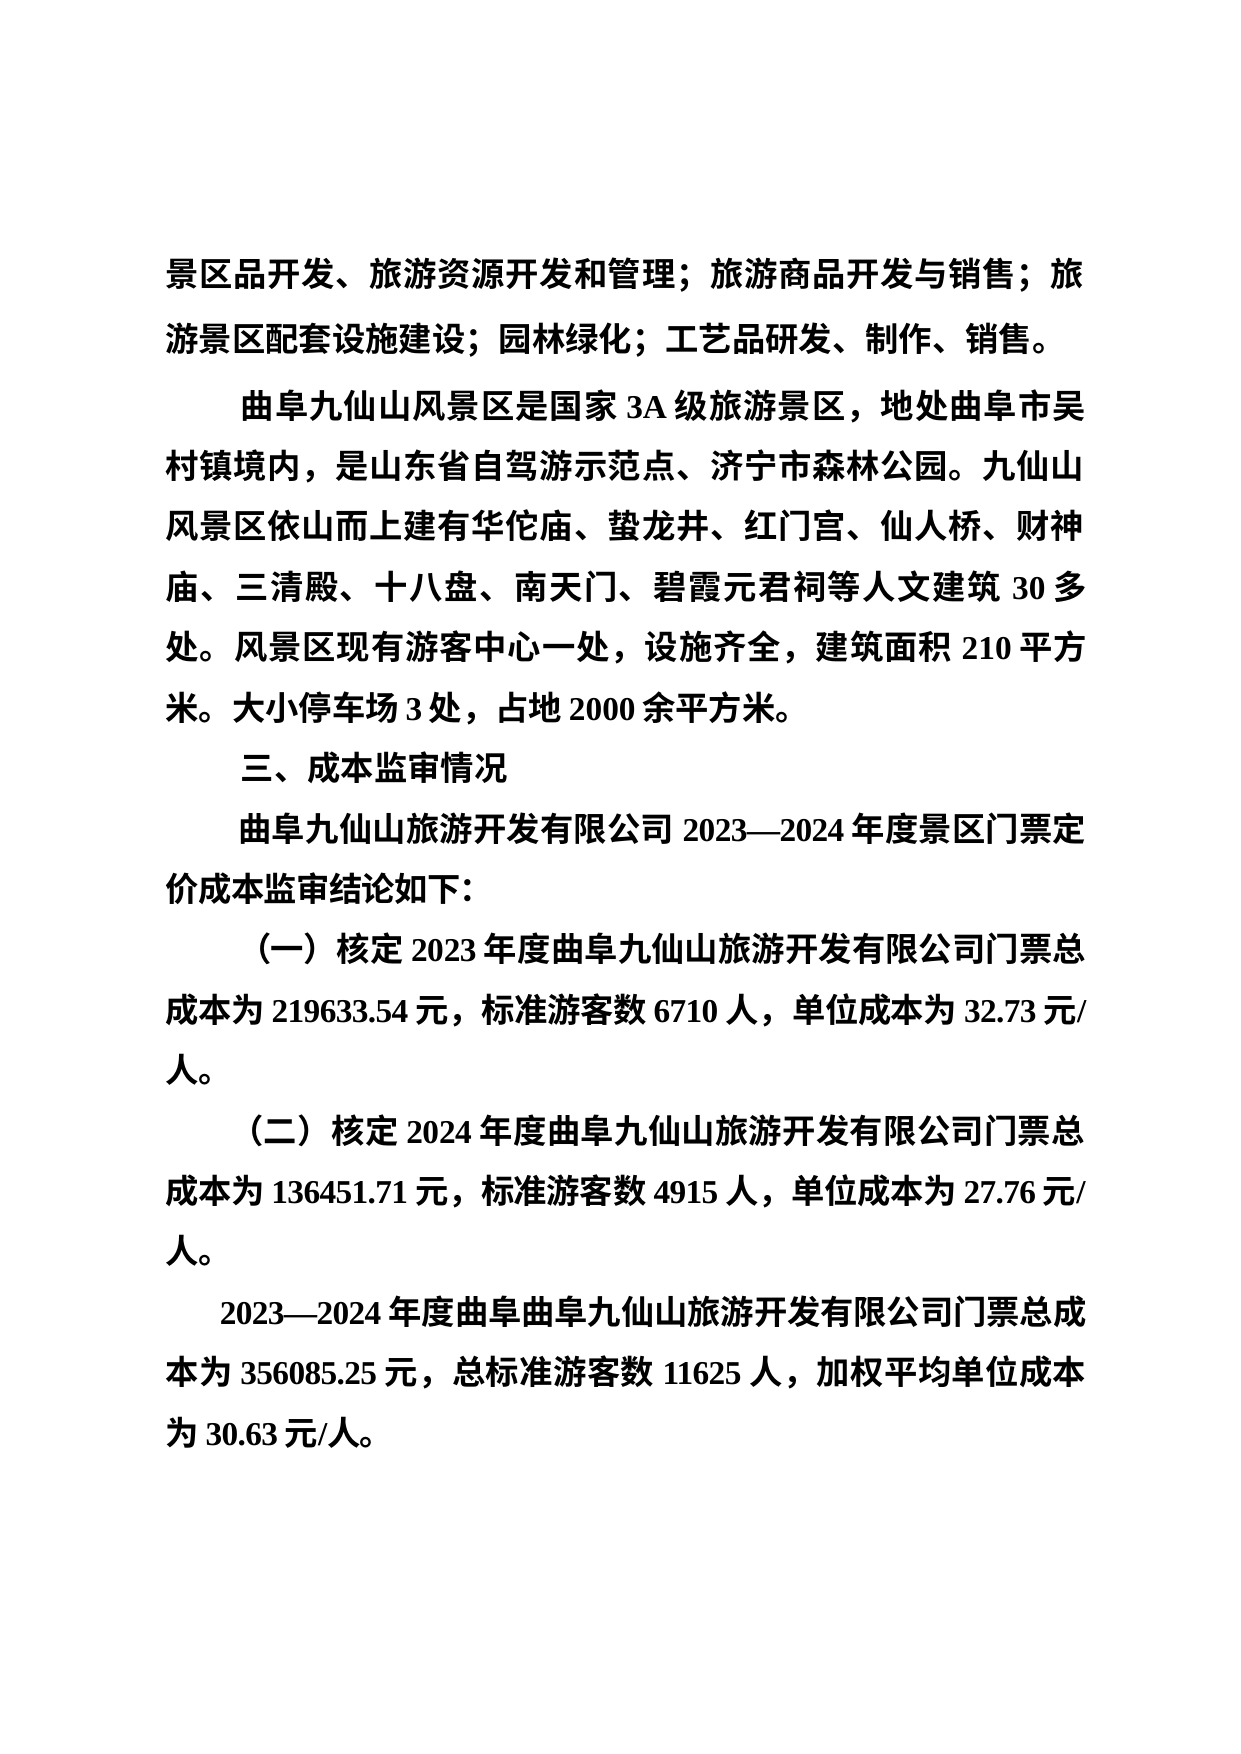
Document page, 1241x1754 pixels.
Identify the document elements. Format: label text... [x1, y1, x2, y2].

text 三、成本监审情况 [165, 732, 1087, 793]
list 核定2023年度曲阜九仙山旅游开发有限公司门票总成本为219633.54元，标准游客数6710人，单位成本为32.73元/人。 [165, 913, 1087, 1095]
text 2023—2024年度曲阜曲阜九仙山旅游开发有限公司门票总成本为356085.25元，总标准游客数11625人，加权平均单位成本为30.63元/人。 [165, 1276, 1087, 1457]
text 曲阜九仙山旅游开发有限公司2023—2024年度景区门票定价成本监审结论如下： [165, 793, 1087, 913]
list （二）核定2024年度曲阜九仙山旅游开发有限公司门票总成本为136451.71元，标准游客数4915人，单位成本为27.76元/人。 [165, 1095, 1087, 1276]
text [165, 240, 1087, 370]
text 曲阜九仙山风景区是国家3A级旅游景区，地处曲阜市吴村镇境内，是山东省自驾游示范点、济宁市森林公园。九仙山风景区依山而上建有华佗庙、蛰龙井、红门宫、仙人桥、财神庙、三清殿、十八盘、南天门、碧霞元君祠等人文建筑30多处。风景区现有游客中心一处，设施齐全，建筑面积210平方米。大小停车场3处，占地2000余平方米。 [165, 370, 1087, 732]
